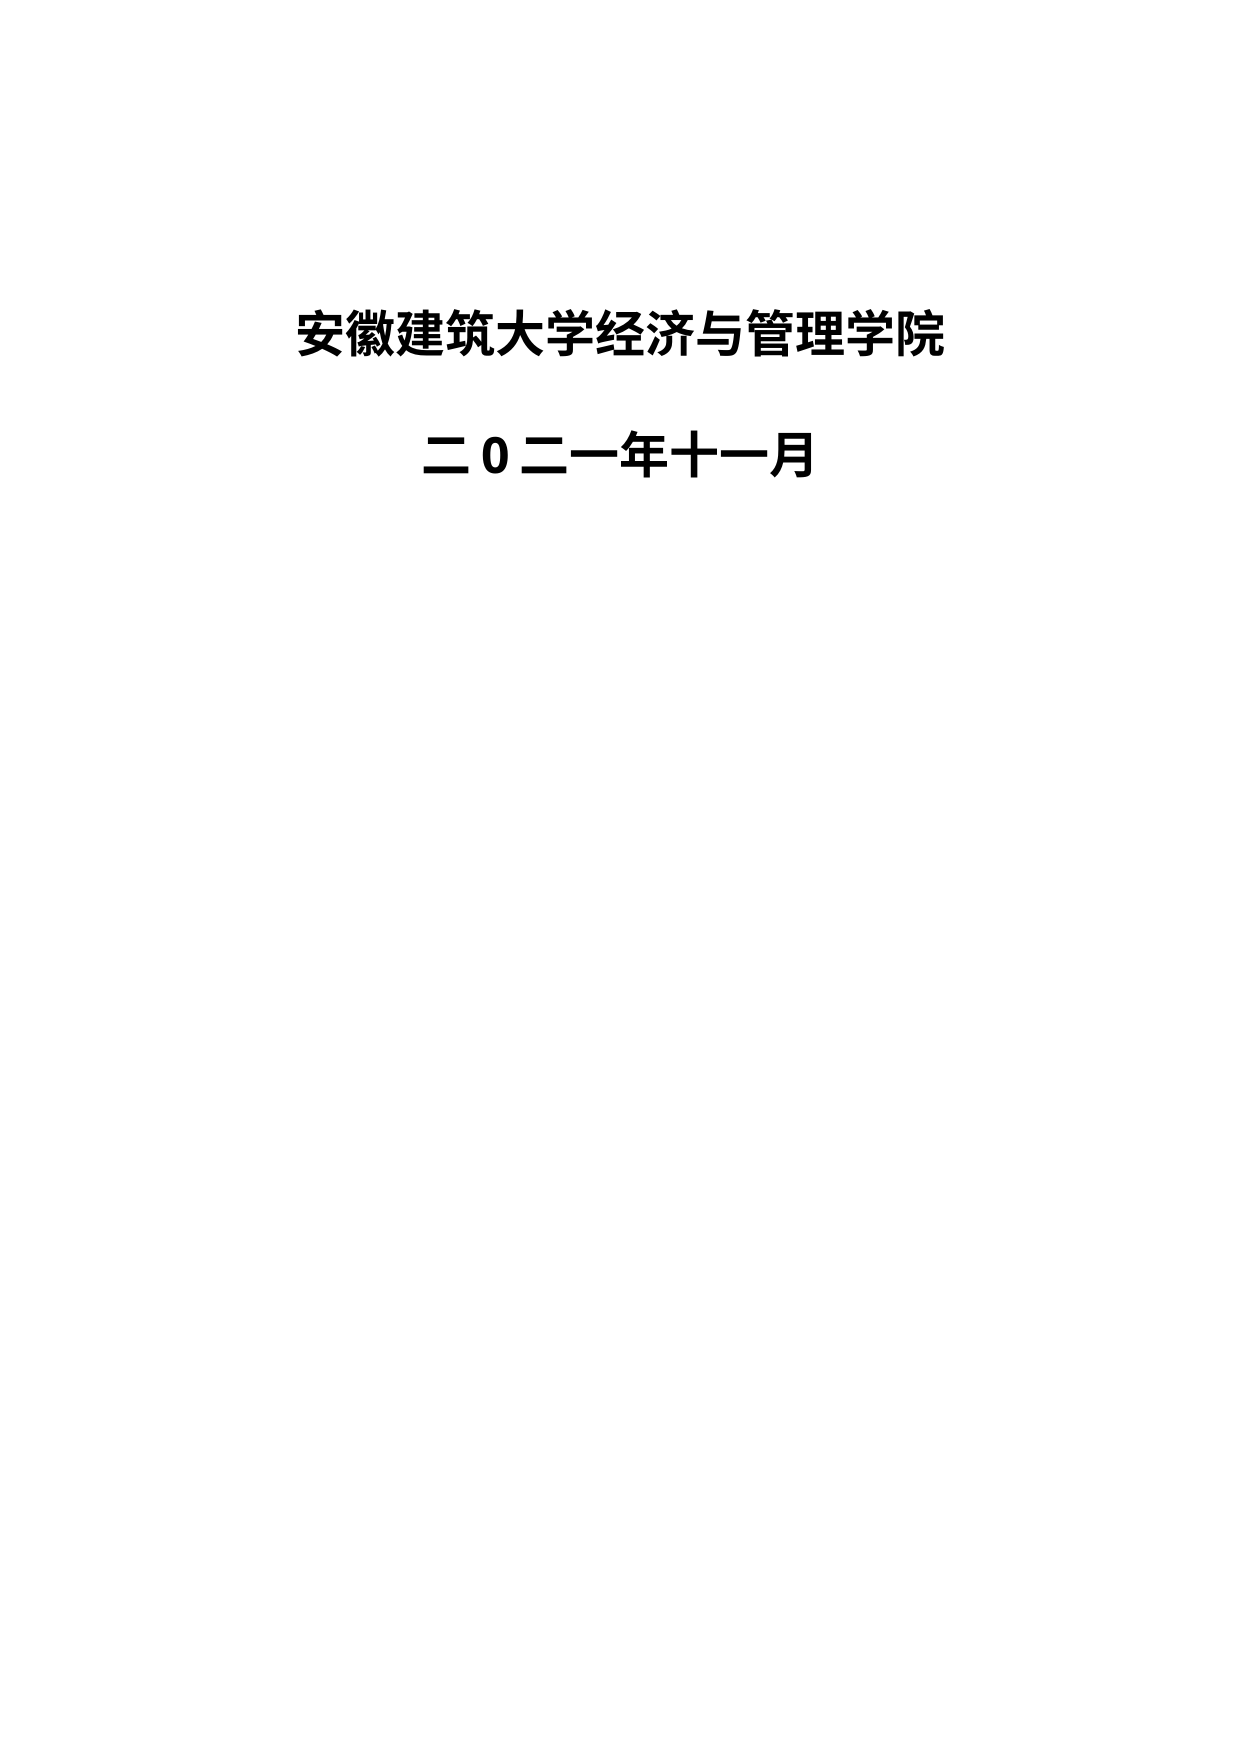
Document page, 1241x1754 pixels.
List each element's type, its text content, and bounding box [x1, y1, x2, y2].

text 二0二一年十一月 [187, 403, 1053, 500]
text 安徽建筑大学经济与管理学院 [187, 282, 1053, 380]
